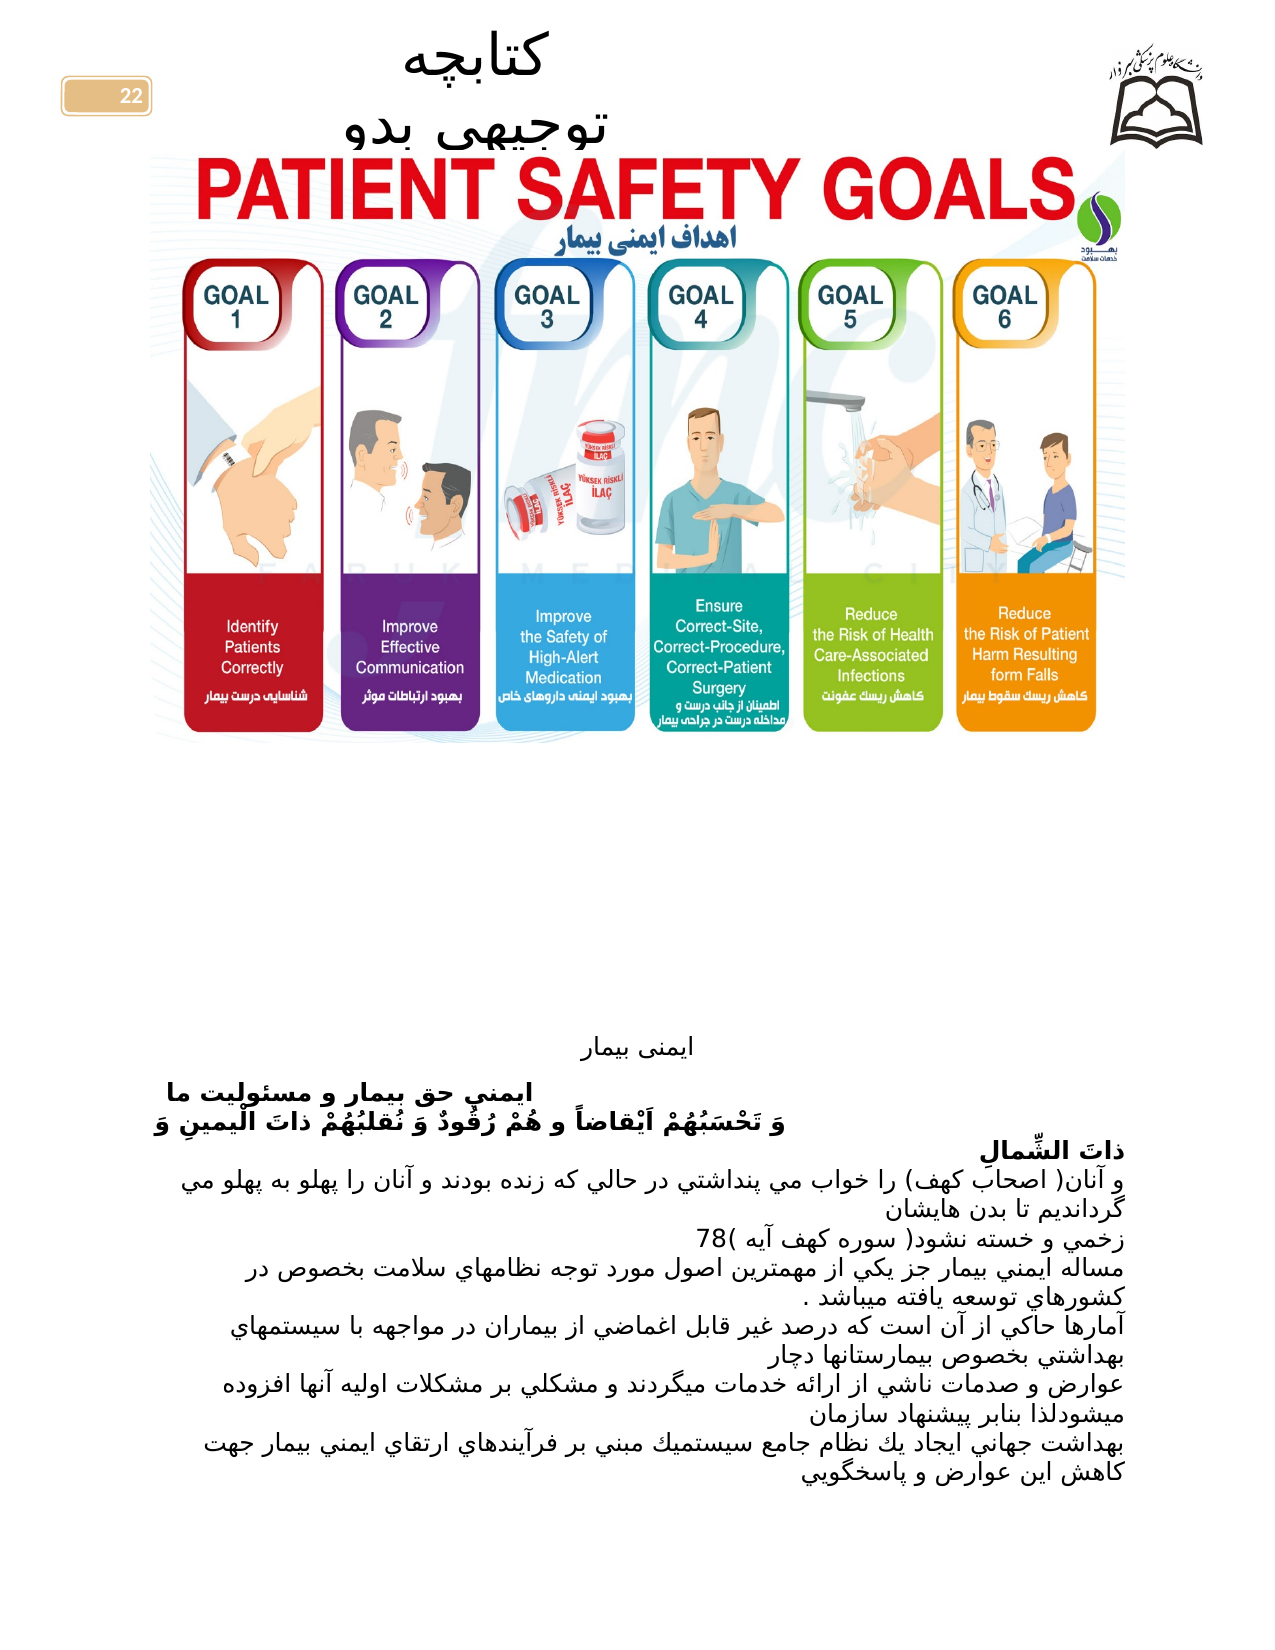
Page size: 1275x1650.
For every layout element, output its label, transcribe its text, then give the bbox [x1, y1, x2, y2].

picture [150, 150, 1125, 743]
picture [1109, 43, 1203, 149]
text ایمنی بیمار [150, 1032, 1125, 1061]
